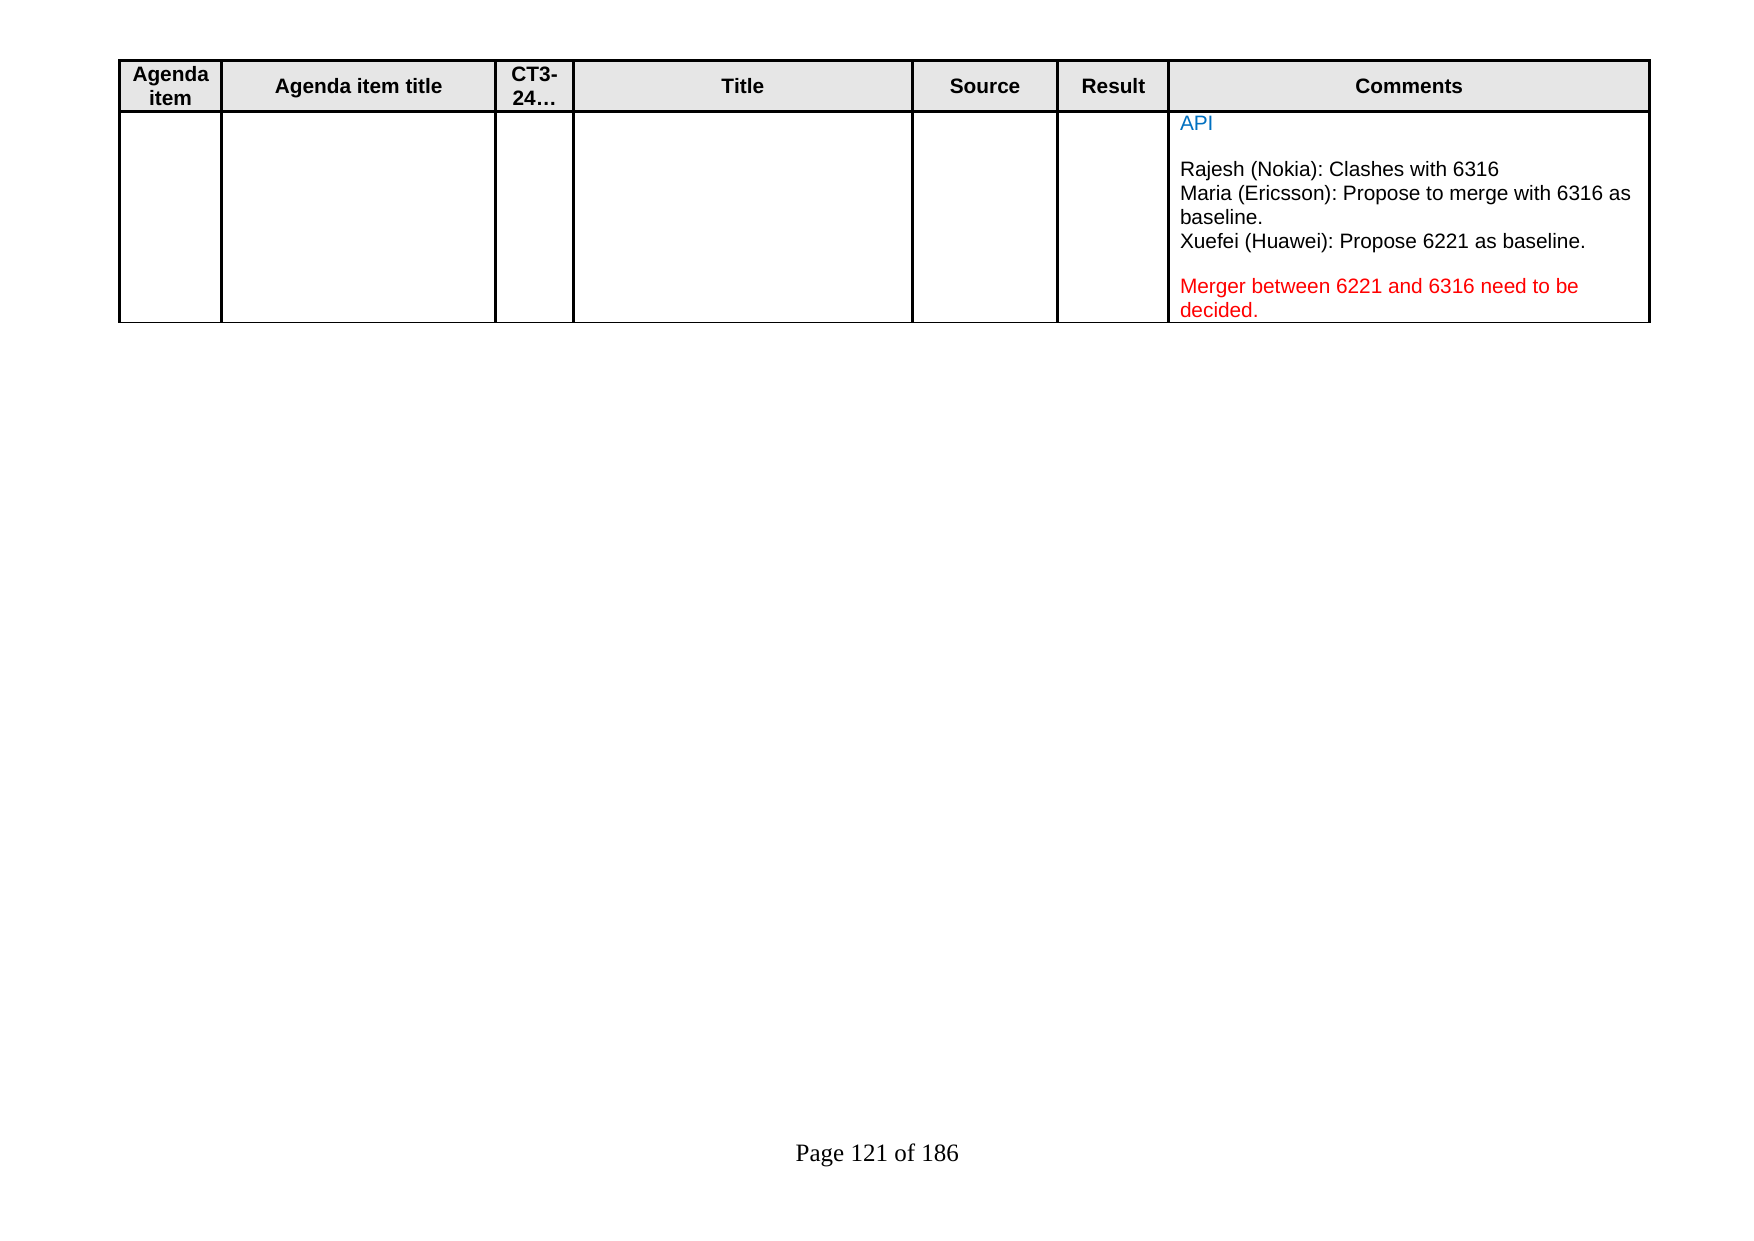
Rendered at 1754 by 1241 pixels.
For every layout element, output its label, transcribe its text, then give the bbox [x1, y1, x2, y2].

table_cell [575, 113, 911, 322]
table_header Comments [1170, 62, 1648, 110]
table_header Source [914, 62, 1056, 110]
table_header Title [575, 62, 911, 110]
table_header Agenda item title [223, 62, 494, 110]
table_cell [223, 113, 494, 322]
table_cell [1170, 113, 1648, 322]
table_header Agenda item [121, 62, 220, 110]
table_header Result [1059, 62, 1167, 110]
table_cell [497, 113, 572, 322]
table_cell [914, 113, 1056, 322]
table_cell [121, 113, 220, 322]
table_header CT3-24… [497, 62, 572, 110]
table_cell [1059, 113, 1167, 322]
